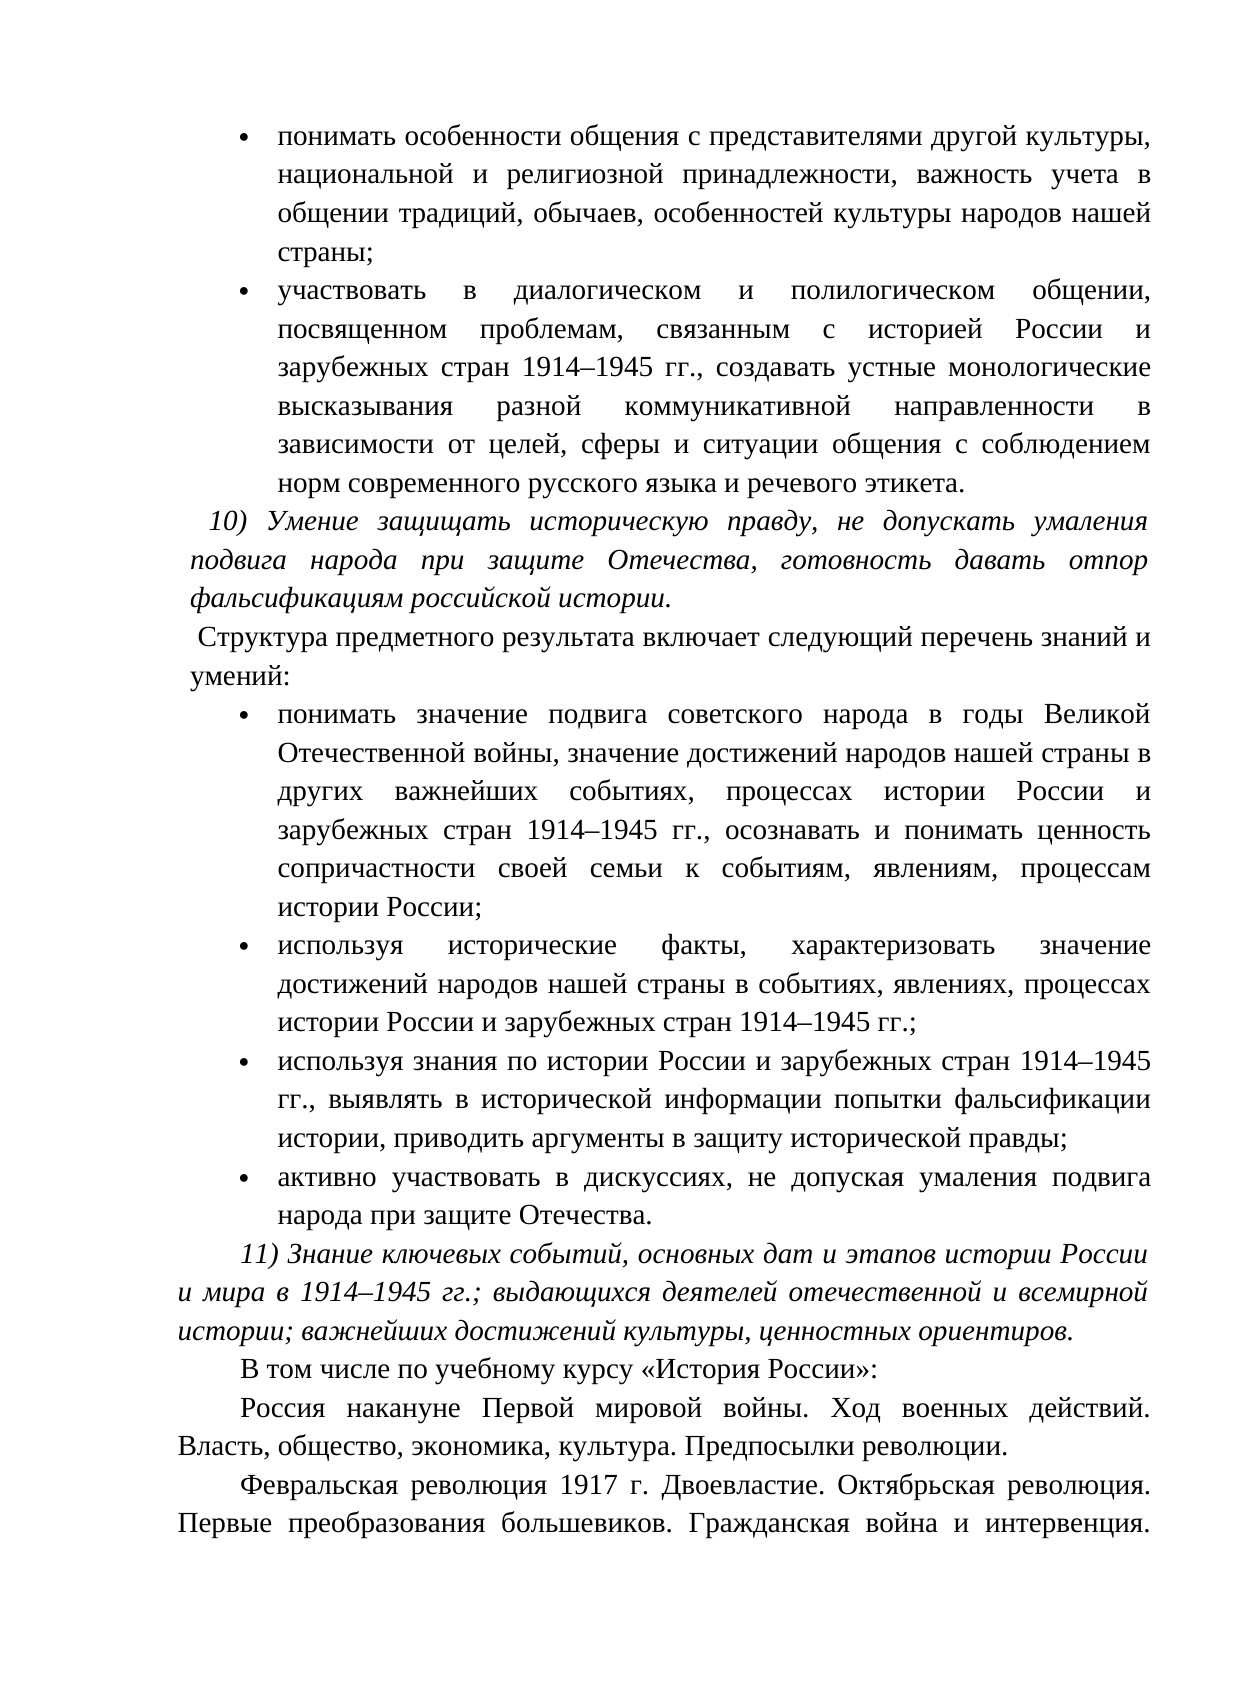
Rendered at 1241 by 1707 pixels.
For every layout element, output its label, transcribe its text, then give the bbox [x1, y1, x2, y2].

list понимать значение подвига советского народа в годы Великой Отечественной войны, значение достижений народов нашей страны в других важнейших событиях, процессах истории России и зарубежных стран 1914–1945 гг., осознавать и понимать ценность сопричастности своей семьи к событиям, явлениям, процессам истории России; [240, 696, 1152, 922]
text Россия накануне Первой мировой войны. Ход военных действий. Власть, общество, экономика, культура. Предпосылки революции. [177, 1390, 1152, 1462]
text 11) Знание ключевых событий, основных дат и этапов истории России и мира в 1914–1945 гг.; выдающихся деятелей отечественной и всемирной истории; важнейших достижений культуры, ценностных ориентиров. [177, 1236, 1152, 1346]
list используя исторические факты, характеризовать значение достижений народов нашей страны в событиях, явлениях, процессах истории России и зарубежных стран 1914–1945 гг.; [240, 927, 1152, 1038]
text 10) Умение защищать историческую правду, не допускать умаления подвига народа при защите Отечества, готовность давать отпор фальсификациям российской истории. [190, 503, 1152, 614]
text В том числе по учебному курсу «История России»: [177, 1351, 1152, 1385]
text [177, 1467, 1152, 1539]
text Структура предметного результата включает следующий перечень знаний и умений: [190, 619, 1152, 691]
list понимать особенности общения с представителями другой культуры, национальной и религиозной принадлежности, важность учета в общении традиций, обычаев, особенностей культуры народов нашей страны; [240, 118, 1152, 267]
list участвовать в диалогическом и полилогическом общении, посвященном проблемам, связанным с историей России и зарубежных стран 1914–1945 гг., создавать устные монологические высказывания разной коммуникативной направленности в зависимости от целей, сферы и ситуации общения с соблюдением норм современного русского языка и речевого этикета. [240, 272, 1152, 498]
list используя знания по истории России и зарубежных стран 1914–1945 гг., выявлять в исторической информации попытки фальсификации истории, приводить аргументы в защиту исторической правды; [240, 1043, 1152, 1154]
list активно участвовать в дискуссиях, не допуская умаления подвига народа при защите Отечества. [240, 1159, 1152, 1231]
